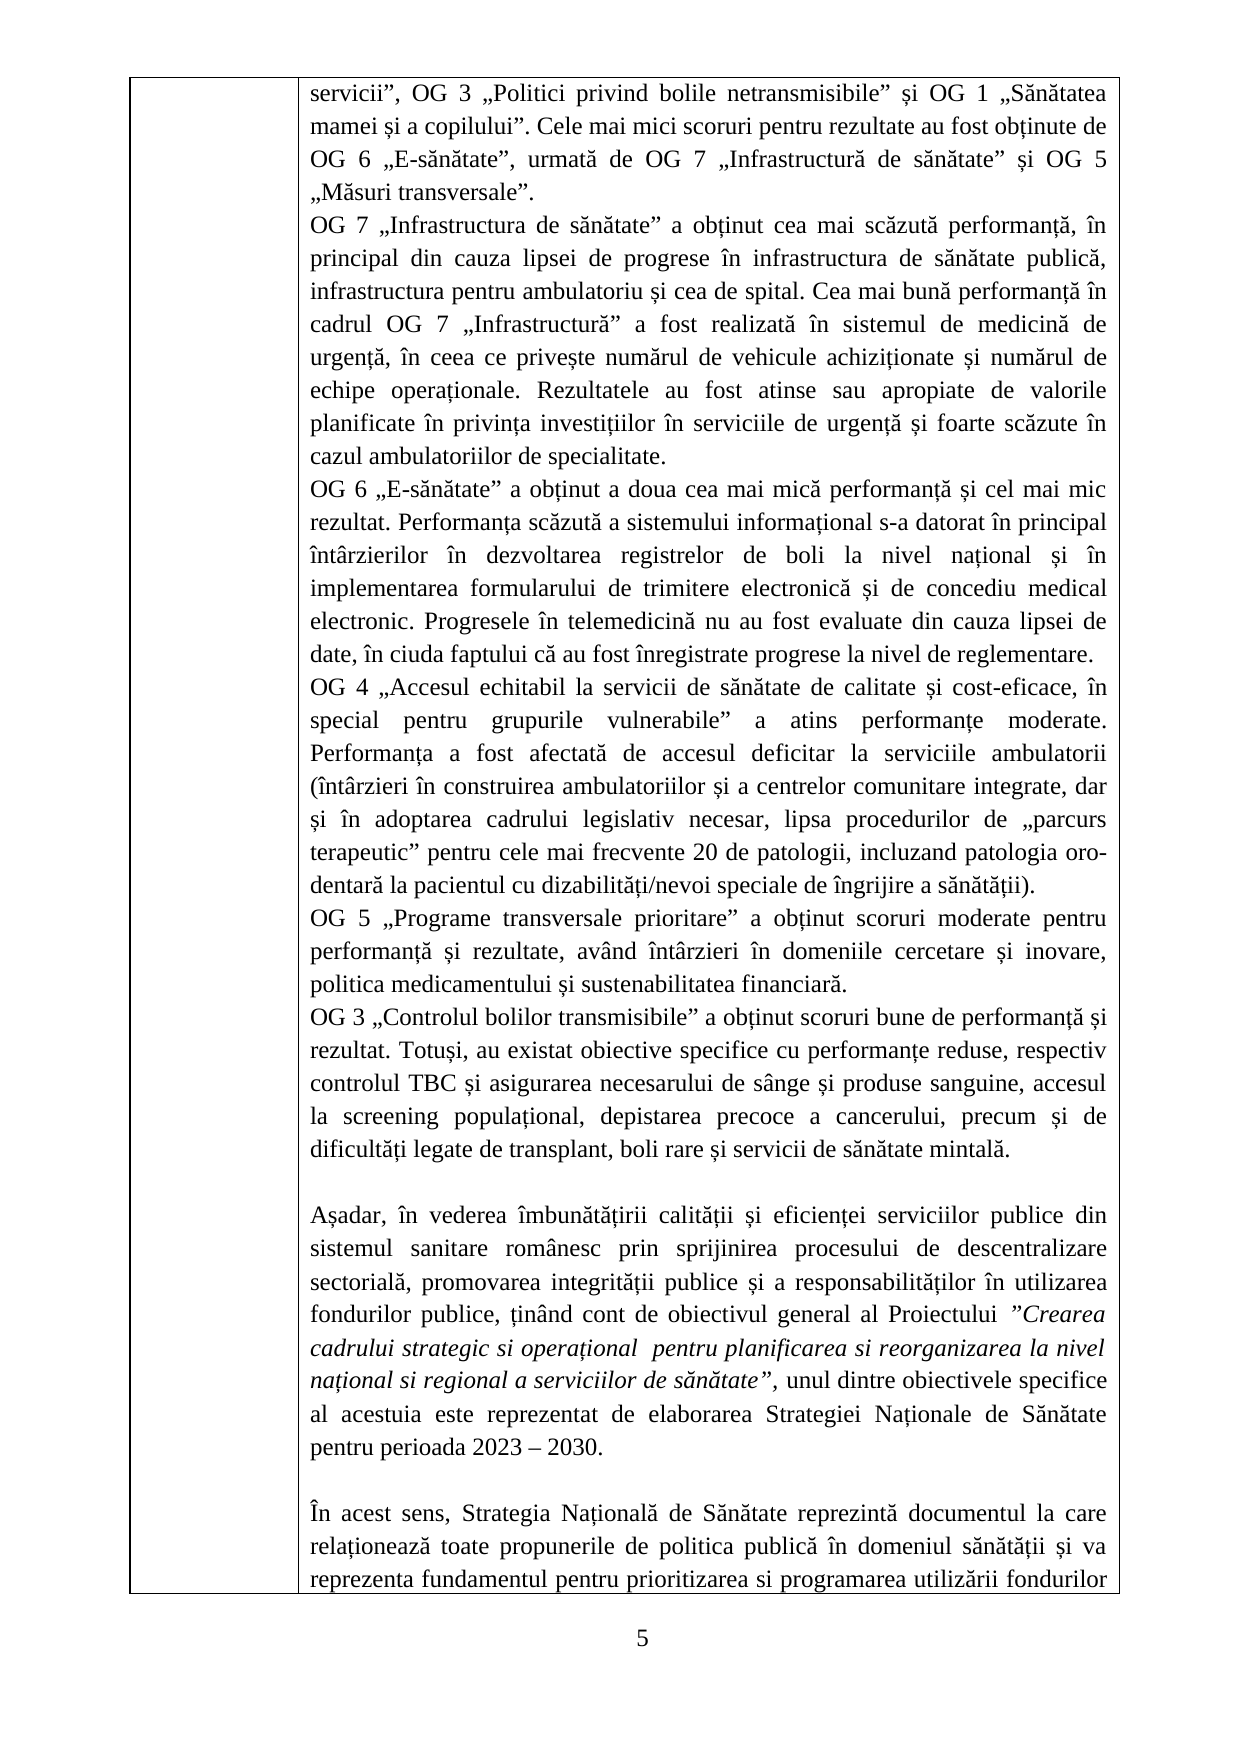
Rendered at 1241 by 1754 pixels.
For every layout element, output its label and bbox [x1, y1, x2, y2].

table_cell [299, 78, 1119, 1592]
table_cell [131, 78, 298, 1592]
